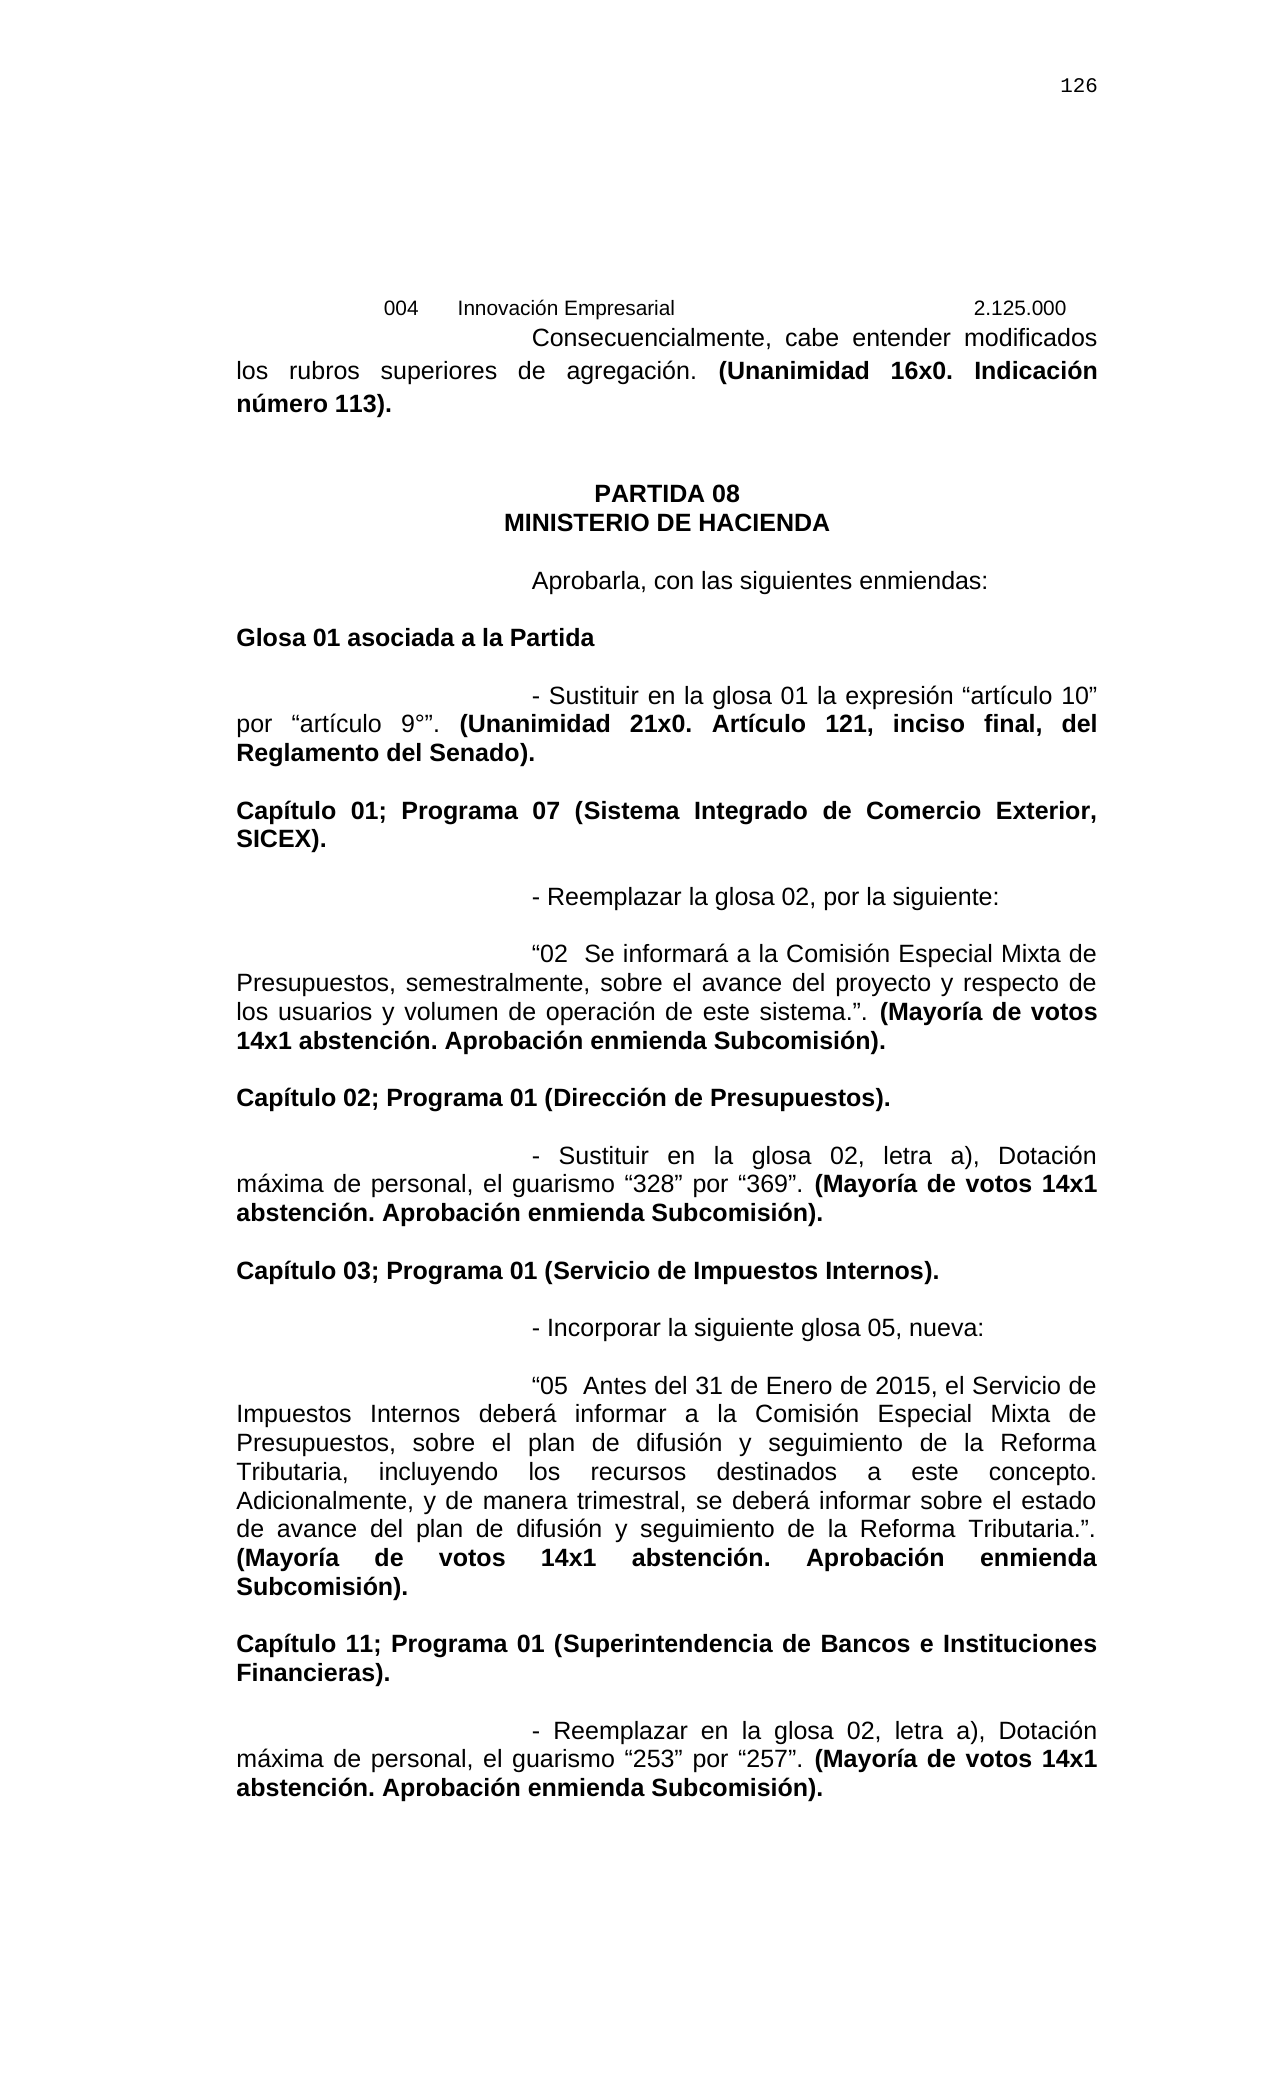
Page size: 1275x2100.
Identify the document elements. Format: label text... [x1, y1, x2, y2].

text Glosa 01 asociada a la Partida [236, 623, 1098, 652]
text - Reemplazar la glosa 02, por la siguiente: [236, 882, 1098, 911]
text - Sustituir en la glosa 02, letra a), Dotación máxima de personal, el guarismo “328” por “369”. (Mayoría de votos 14x1 abstención. Aprobación enmienda Subcomisión). [236, 1141, 1098, 1227]
text “02 Se informará a la Comisión Especial Mixta de Presupuestos, semestralmente, sobre el avance del proyecto y respecto de los usuarios y volumen de operación de este sistema.”. (Mayoría de votos 14x1 abstención. Aprobación enmienda Subcomisión). [236, 939, 1098, 1054]
text Aprobarla, con las siguientes enmiendas: [236, 566, 1098, 594]
text - Sustituir en la glosa 01 la expresión “artículo 10” por “artículo 9°”. (Unanimidad 21x0. Artículo 121, inciso final, del Reglamento del Senado). [236, 681, 1098, 767]
text - Reemplazar en la glosa 02, letra a), Dotación máxima de personal, el guarismo “253” por “257”. (Mayoría de votos 14x1 abstención. Aprobación enmienda Subcomisión). [236, 1716, 1098, 1802]
text Consecuencialmente, cabe entender modificados los rubros superiores de agregación. (Unanimidad 16x0. Indicación número 113). [236, 323, 1098, 418]
text 004 Innovación Empresarial 2.125.000 [236, 295, 1098, 319]
text Capítulo 01; Programa 07 (Sistema Integrado de Comercio Exterior, SICEX). [236, 796, 1098, 853]
text Capítulo 03; Programa 01 (Servicio de Impuestos Internos). [236, 1256, 1098, 1284]
text PARTIDA 08 [236, 479, 1098, 508]
text - Incorporar la siguiente glosa 05, nueva: [236, 1313, 1098, 1342]
text Capítulo 02; Programa 01 (Dirección de Presupuestos). [236, 1083, 1098, 1112]
text Capítulo 11; Programa 01 (Superintendencia de Bancos e Instituciones Financieras). [236, 1629, 1098, 1687]
text “05 Antes del 31 de Enero de 2015, el Servicio de Impuestos Internos deberá informar a la Comisión Especial Mixta de Presupuestos, sobre el plan de difusión y seguimiento de la Reforma Tributaria, incluyendo los recursos destinados a este concepto. Adicionalmente, y de manera trimestral, se deberá informar sobre el estado de avance del plan de difusión y seguimiento de la Reforma Tributaria.”. (Mayoría de votos 14x1 abstención. Aprobación enmienda Subcomisión). [236, 1371, 1098, 1601]
text MINISTERIO DE HACIENDA [236, 508, 1098, 537]
